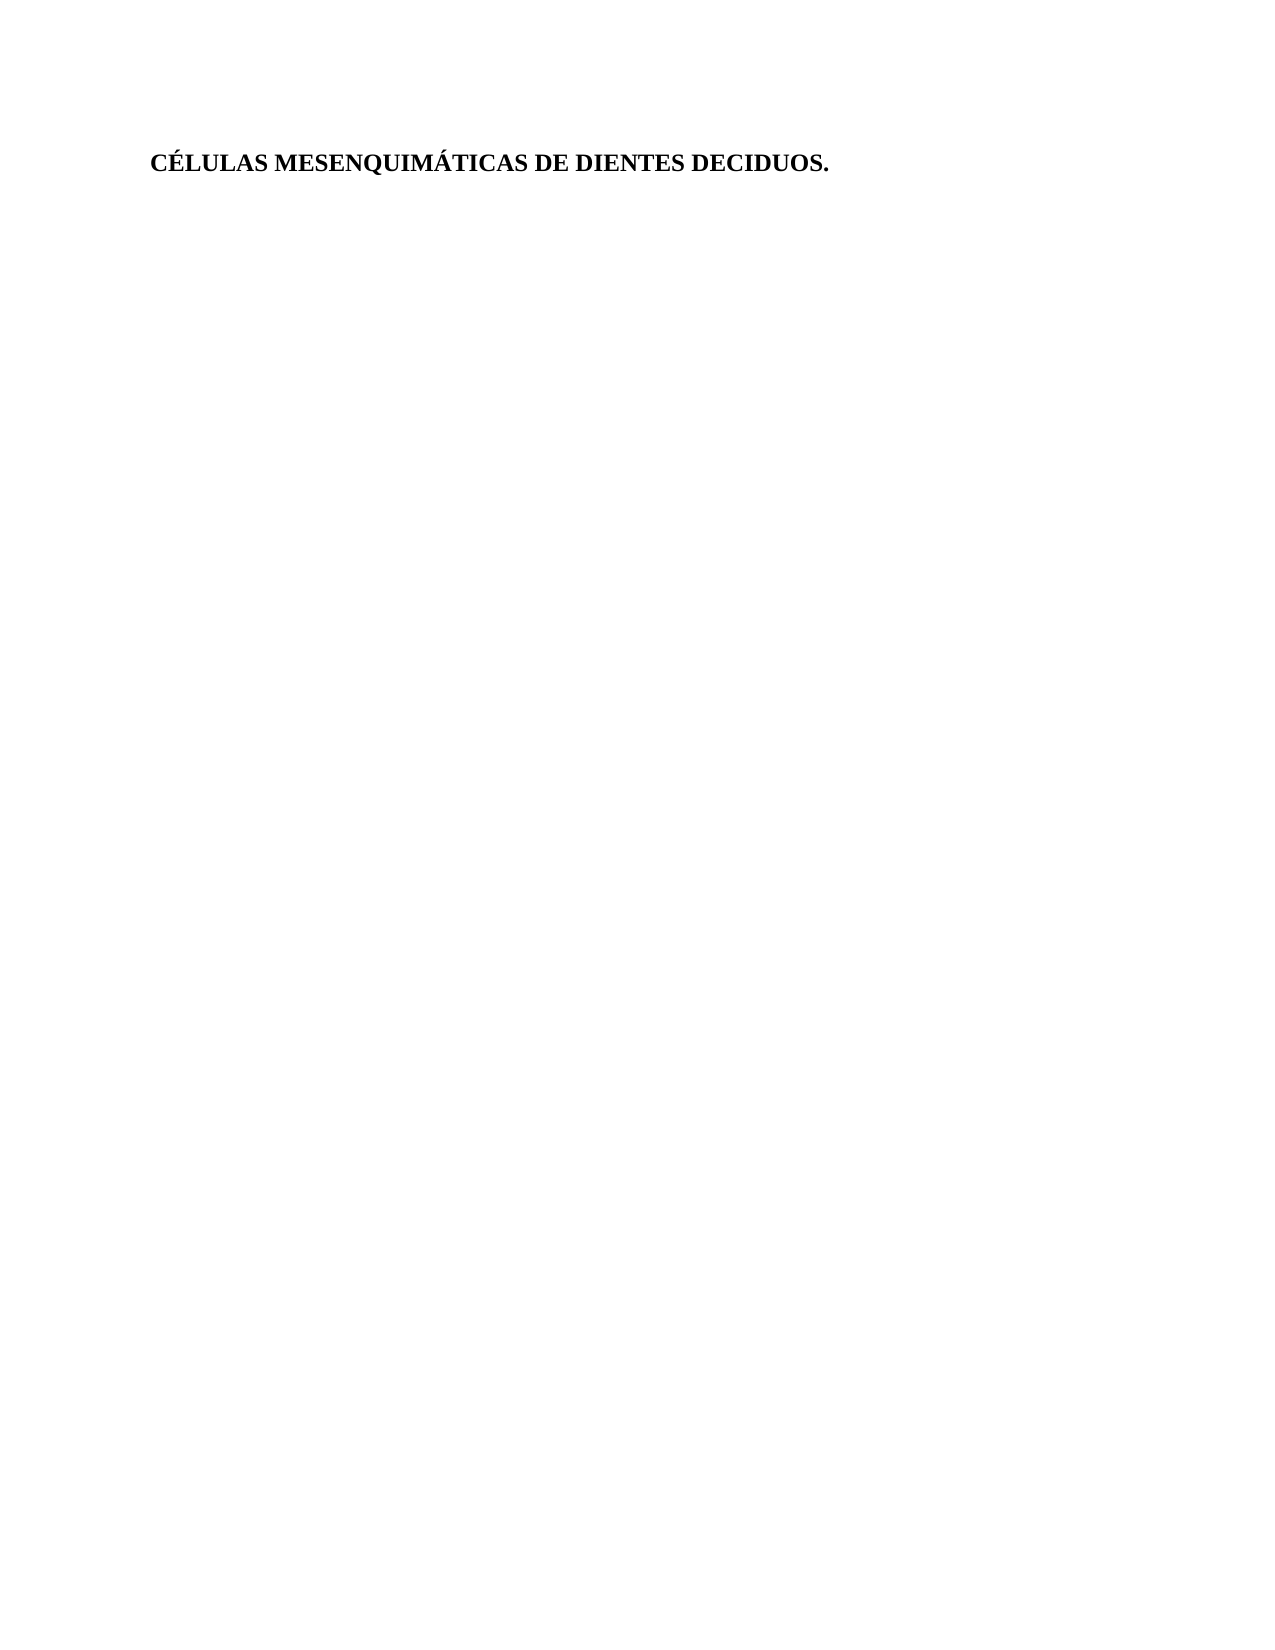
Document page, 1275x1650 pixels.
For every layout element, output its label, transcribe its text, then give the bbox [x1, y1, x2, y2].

text CÉLULAS MESENQUIMÁTICAS DE DIENTES DECIDUOS. [150, 148, 1125, 176]
